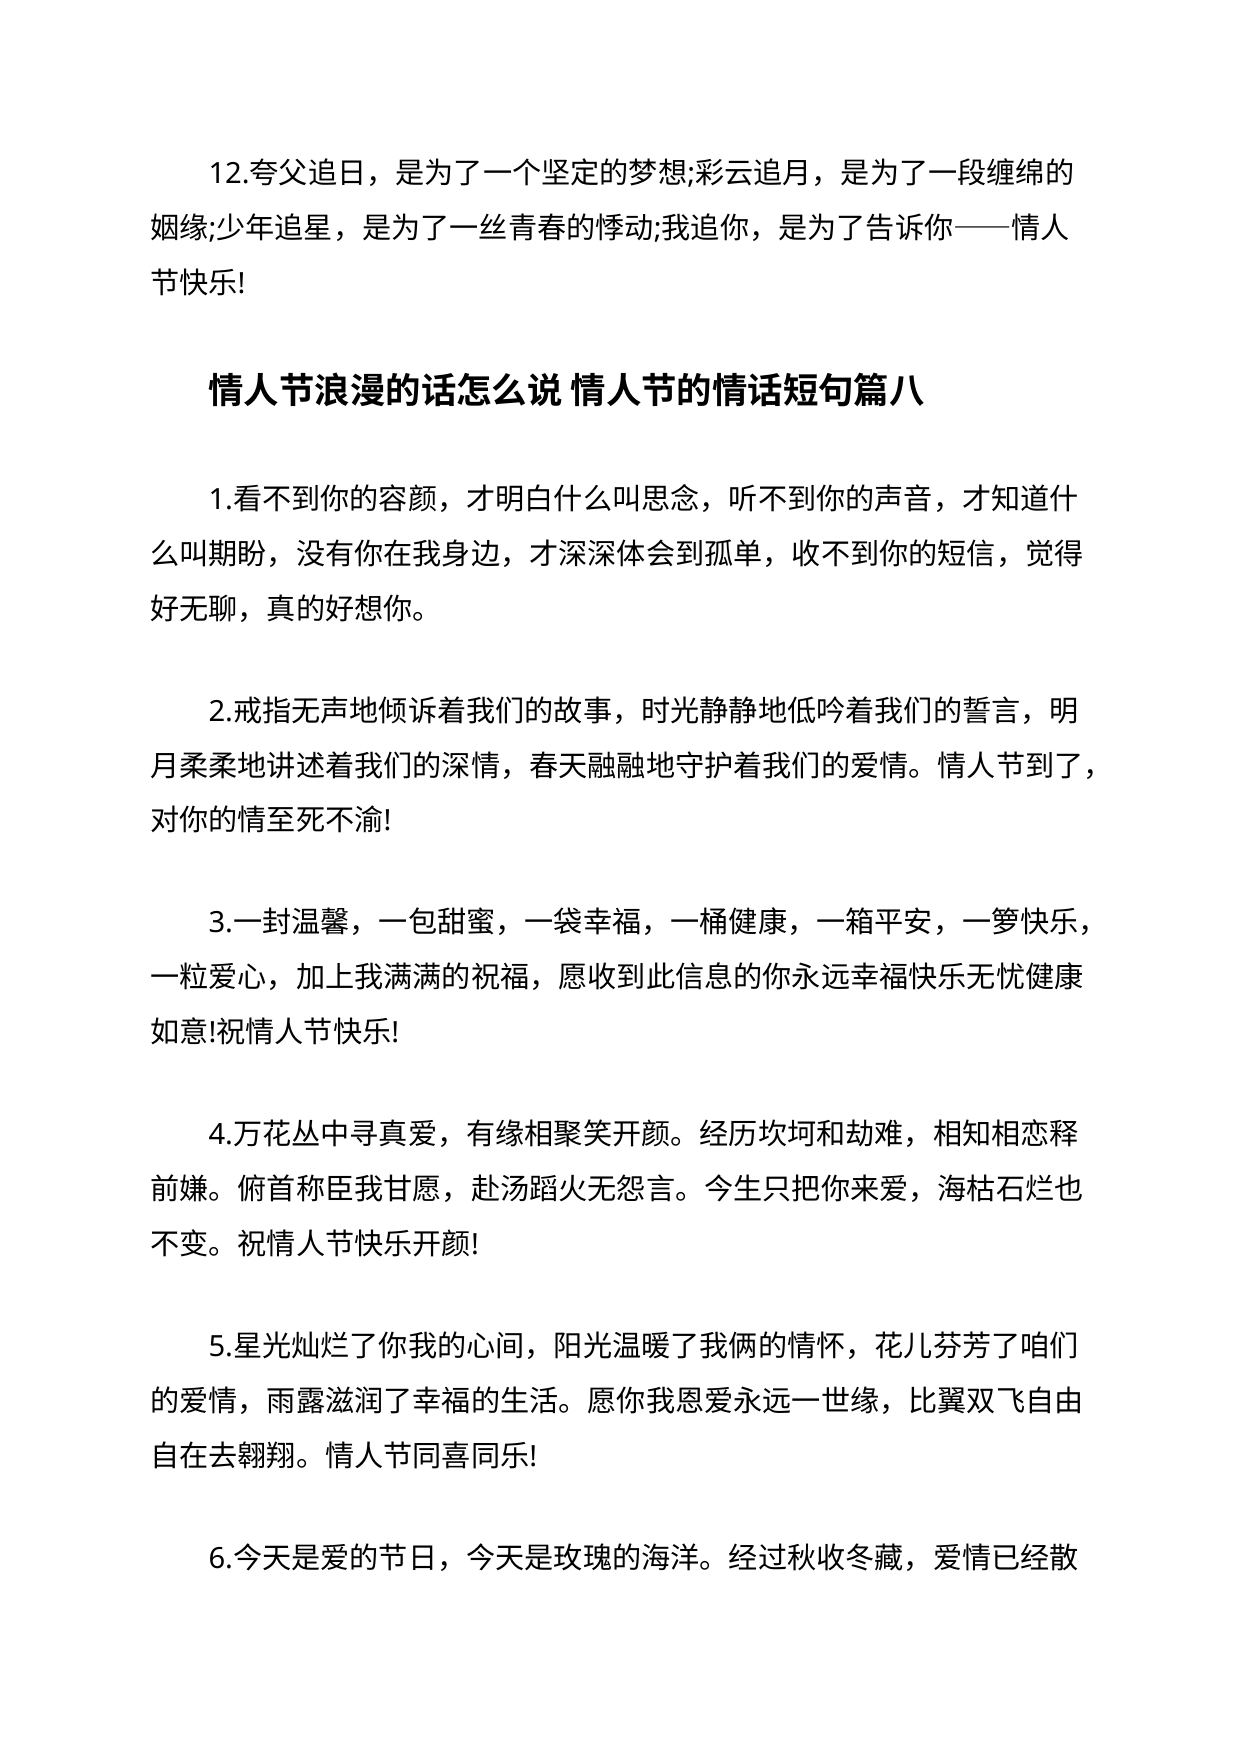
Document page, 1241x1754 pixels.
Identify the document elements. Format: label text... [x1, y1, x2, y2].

text 12.夸父追日，是为了一个坚定的梦想;彩云追月，是为了一段缠绵的姻缘;少年追星，是为了一丝青春的悸动;我追你，是为了告诉你——情人节快乐! [150, 150, 1090, 302]
text 1.看不到你的容颜，才明白什么叫思念，听不到你的声音，才知道什么叫期盼，没有你在我身边，才深深体会到孤单，收不到你的短信，觉得好无聊，真的好想你。 [150, 475, 1090, 628]
text 4.万花丛中寻真爱，有缘相聚笑开颜。经历坎坷和劫难，相知相恋释前嫌。俯首称臣我甘愿，赴汤蹈火无怨言。今生只把你来爱，海枯石烂也不变。祝情人节快乐开颜! [150, 1111, 1090, 1263]
text 情人节浪漫的话怎么说 情人节的情话短句篇八 [150, 362, 1090, 413]
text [150, 1534, 1090, 1577]
text 3.一封温馨，一包甜蜜，一袋幸福，一桶健康，一箱平安，一箩快乐，一粒爱心，加上我满满的祝福，愿收到此信息的你永远幸福快乐无忧健康如意!祝情人节快乐! [150, 899, 1090, 1051]
text 5.星光灿烂了你我的心间，阳光温暖了我俩的情怀，花儿芬芳了咱们的爱情，雨露滋润了幸福的生活。愿你我恩爱永远一世缘，比翼双飞自由自在去翱翔。情人节同喜同乐! [150, 1323, 1090, 1475]
text 2.戒指无声地倾诉着我们的故事，时光静静地低吟着我们的誓言，明月柔柔地讲述着我们的深情，春天融融地守护着我们的爱情。情人节到了，对你的情至死不渝! [150, 687, 1090, 839]
